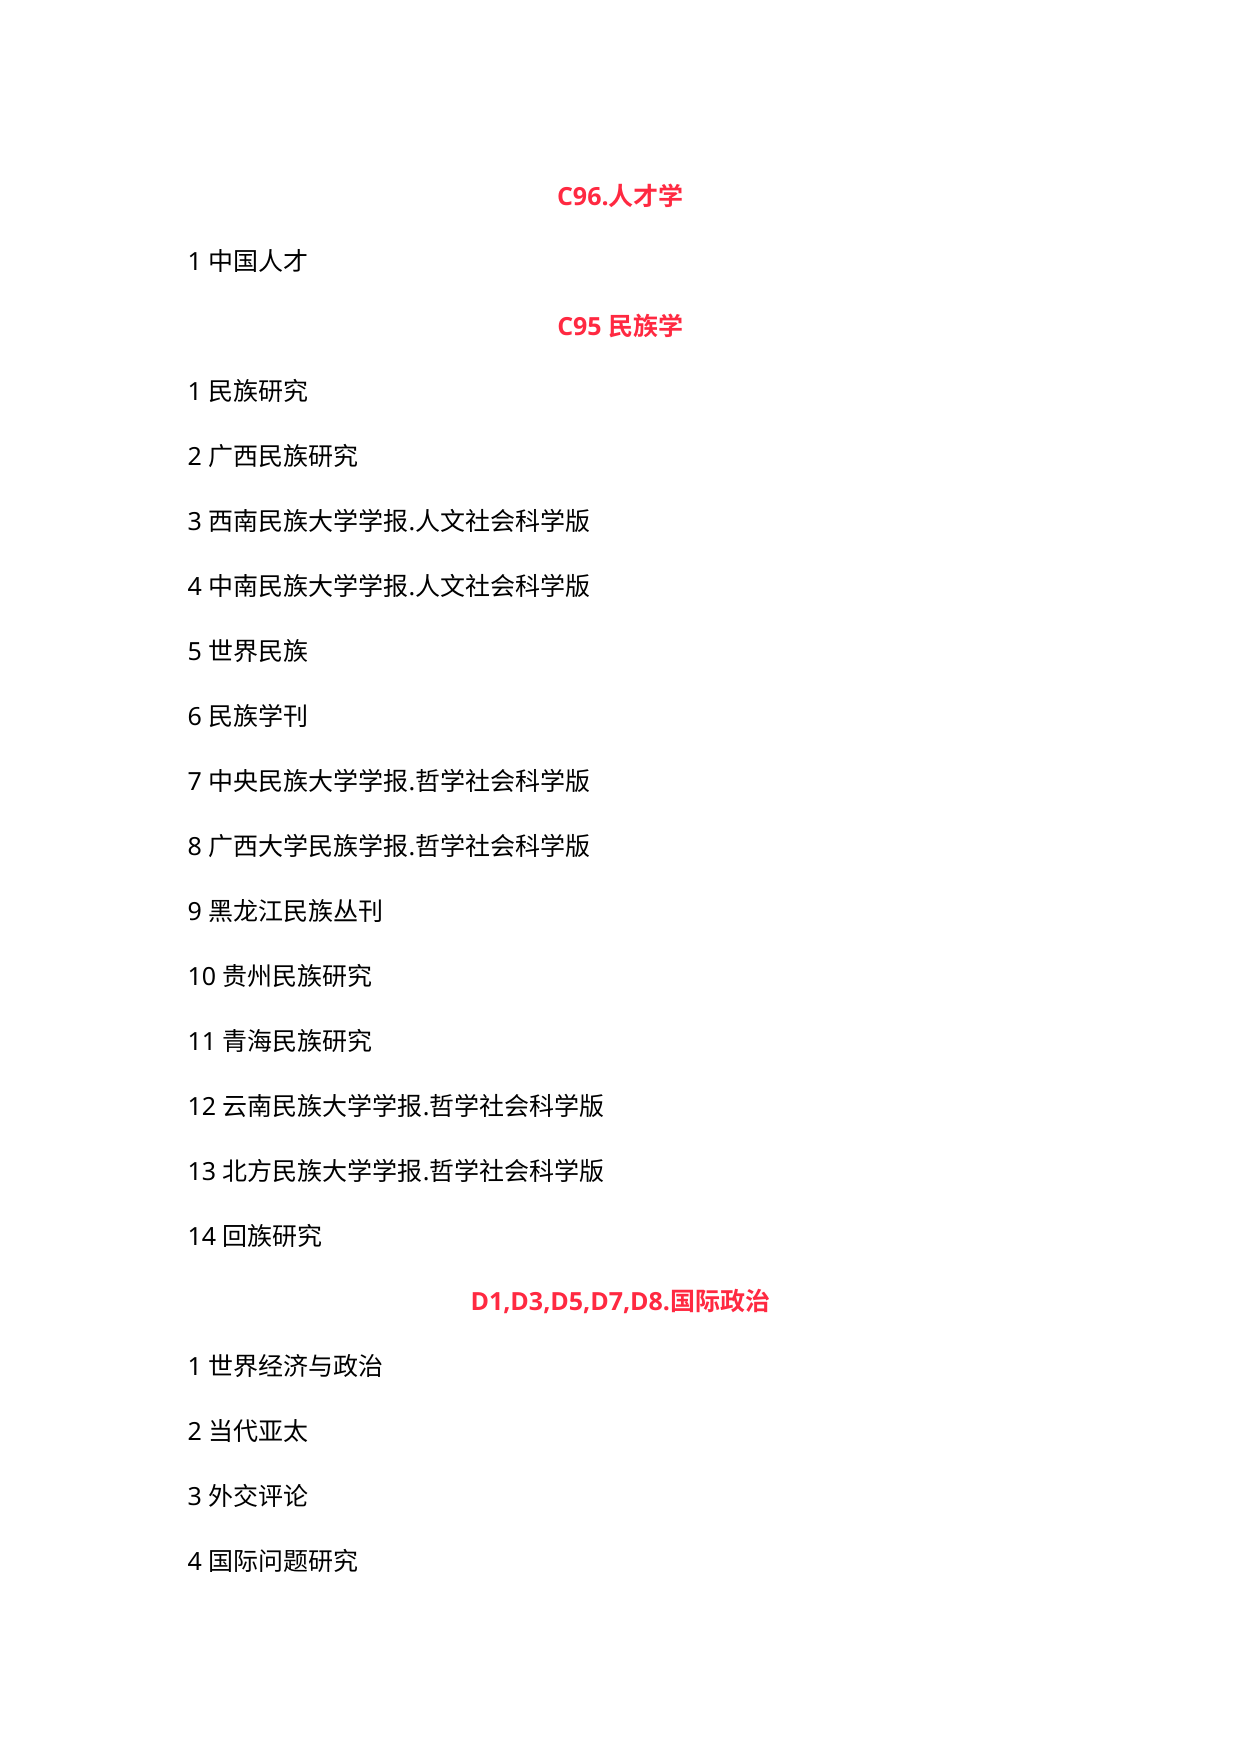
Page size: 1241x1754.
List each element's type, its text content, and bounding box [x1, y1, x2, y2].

text 3 西南民族大学学报.人文社会科学版 [187, 487, 1053, 552]
text 1 中国人才 [187, 227, 1053, 292]
text 2 广西民族研究 [187, 422, 1053, 487]
text 5 世界民族 [187, 617, 1053, 682]
text 9 黑龙江民族丛刊 [187, 877, 1053, 942]
text 1 民族研究 [187, 357, 1053, 422]
text 10 贵州民族研究 [187, 942, 1053, 1007]
text 4 国际问题研究 [187, 1527, 1053, 1592]
text 12 云南民族大学学报.哲学社会科学版 [187, 1072, 1053, 1137]
text 13 北方民族大学学报.哲学社会科学版 [187, 1137, 1053, 1202]
text 3 外交评论 [187, 1462, 1053, 1527]
text 7 中央民族大学学报.哲学社会科学版 [187, 747, 1053, 812]
text C95 民族学 [187, 292, 1053, 357]
text 11 青海民族研究 [187, 1007, 1053, 1072]
text C96.人才学 [187, 162, 1053, 227]
text 1 世界经济与政治 [187, 1332, 1053, 1397]
text 2 当代亚太 [187, 1397, 1053, 1462]
text D1,D3,D5,D7,D8.国际政治 [187, 1267, 1053, 1332]
text 6 民族学刊 [187, 682, 1053, 747]
text 8 广西大学民族学报.哲学社会科学版 [187, 812, 1053, 877]
text 14 回族研究 [187, 1202, 1053, 1267]
text 4 中南民族大学学报.人文社会科学版 [187, 552, 1053, 617]
